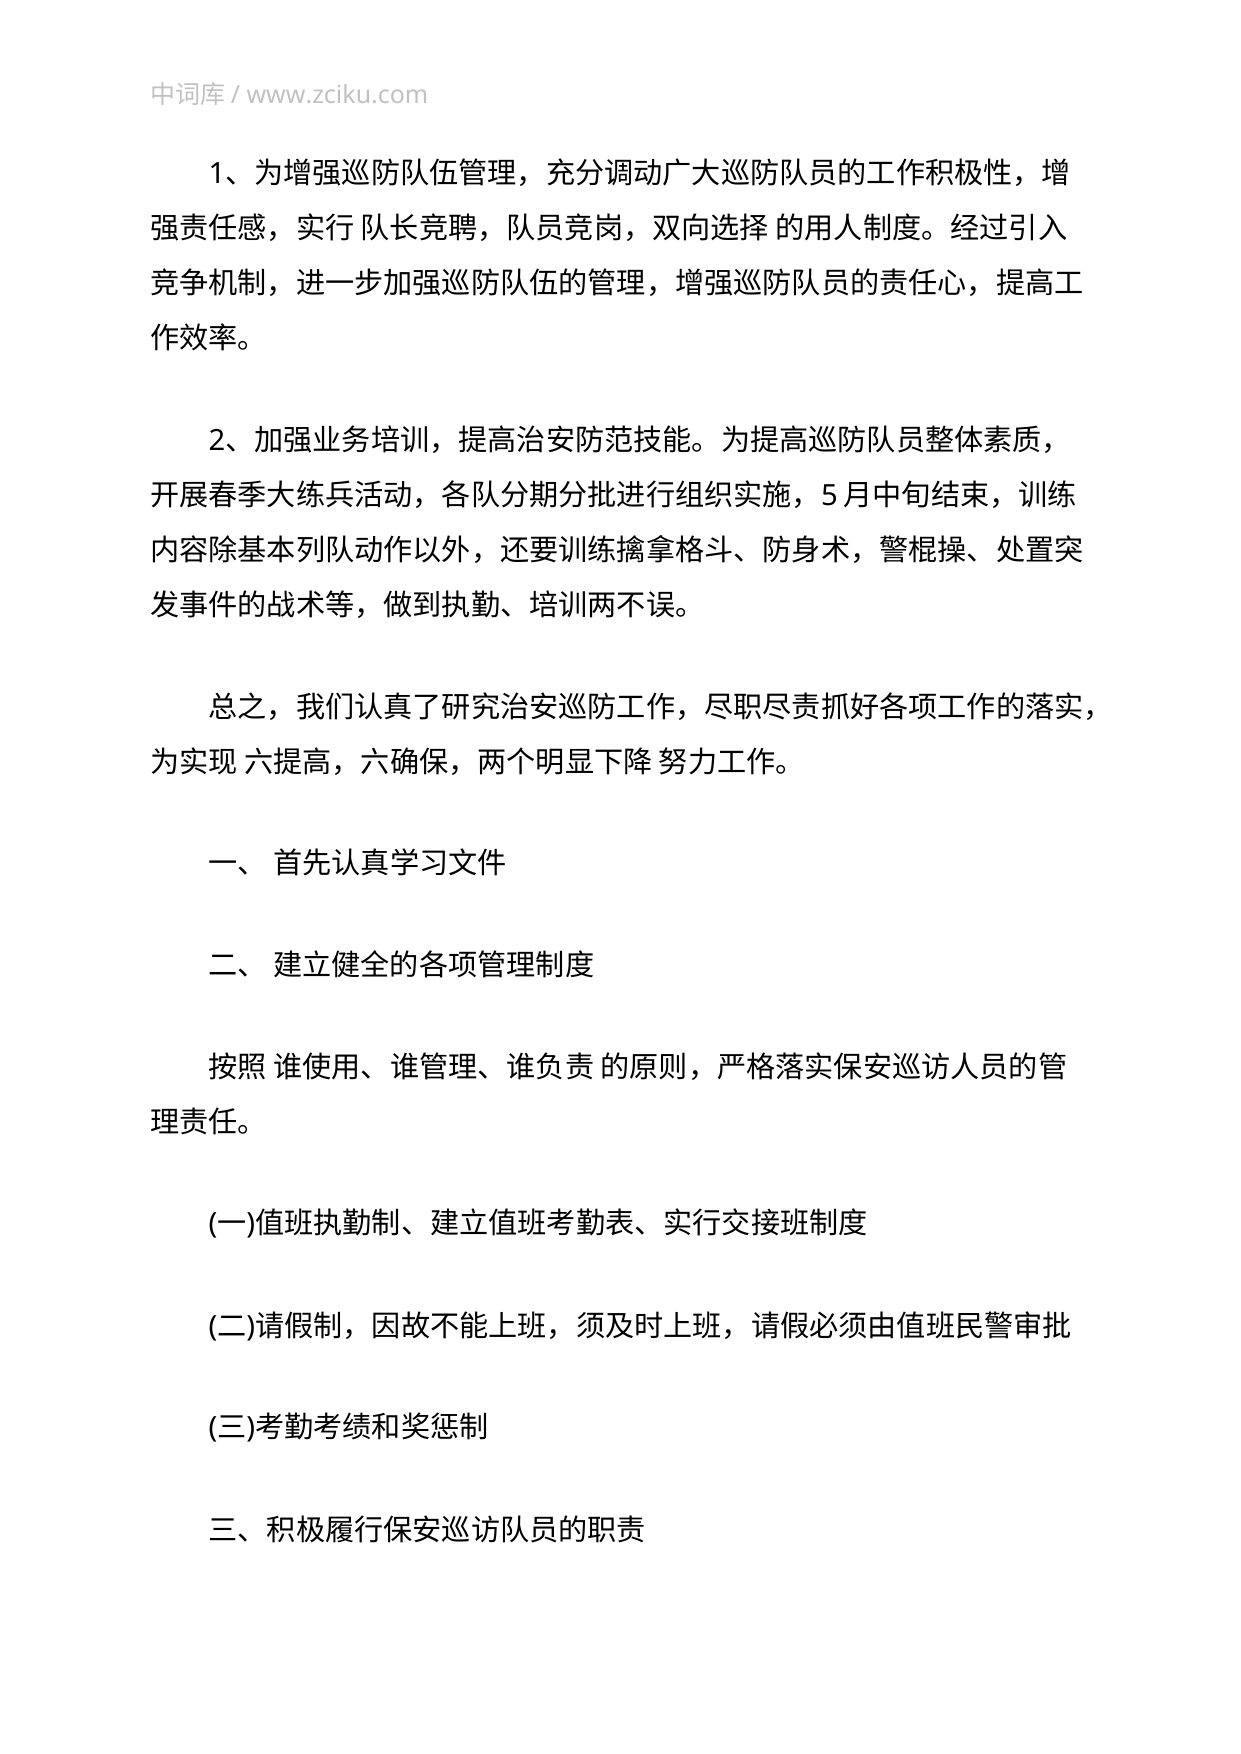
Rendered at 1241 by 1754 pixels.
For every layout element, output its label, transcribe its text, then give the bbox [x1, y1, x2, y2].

text (二)请假制，因故不能上班，须及时上班，请假必须由值班民警审批 [150, 1302, 1090, 1344]
text 2、加强业务培训，提高治安防范技能。为提高巡防队员整体素质，开展春季大练兵活动，各队分期分批进行组织实施，5月中旬结束，训练内容除基本列队动作以外，还要训练擒拿格斗、防身术，警棍操、处置突发事件的战术等，做到执勤、培训两不误。 [150, 417, 1090, 624]
text (三)考勤考绩和奖惩制 [150, 1404, 1090, 1446]
text 按照 谁使用、谁管理、谁负责 的原则，严格落实保安巡访人员的管理责任。 [150, 1043, 1090, 1141]
text (一)值班执勤制、建立值班考勤表、实行交接班制度 [150, 1200, 1090, 1242]
text 三、积极履行保安巡访队员的职责 [150, 1506, 1090, 1548]
text 总之，我们认真了研究治安巡防工作，尽职尽责抓好各项工作的落实，为实现 六提高，六确保，两个明显下降 努力工作。 [150, 683, 1090, 780]
text 一、 首先认真学习文件 [150, 840, 1090, 882]
text 二、 建立健全的各项管理制度 [150, 942, 1090, 984]
text 1、为增强巡防队伍管理，充分调动广大巡防队员的工作积极性，增强责任感，实行 队长竞聘，队员竞岗，双向选择 的用人制度。经过引入竞争机制，进一步加强巡防队伍的管理，增强巡防队员的责任心，提高工作效率。 [150, 150, 1090, 357]
